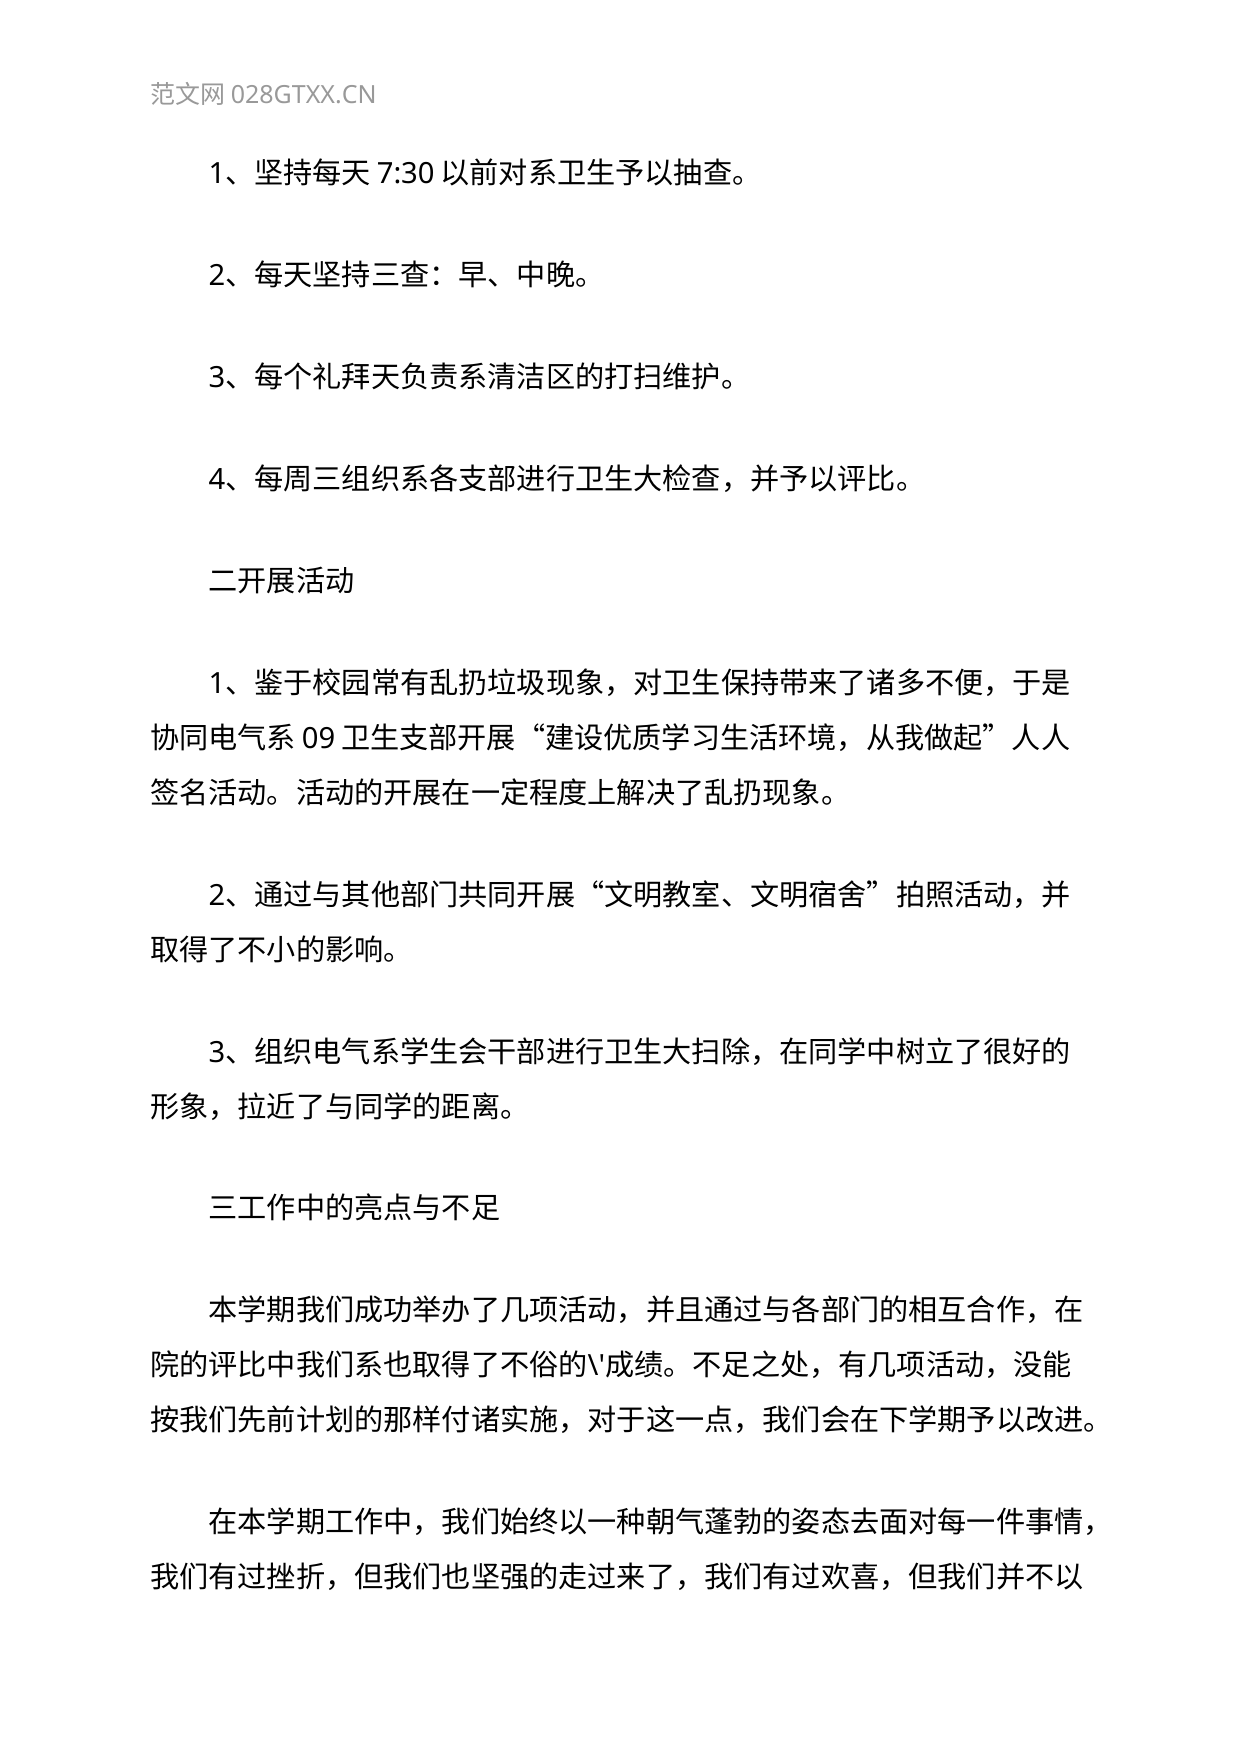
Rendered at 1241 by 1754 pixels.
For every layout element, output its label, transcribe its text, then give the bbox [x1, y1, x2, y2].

text 三工作中的亮点与不足 [150, 1185, 1090, 1227]
text 本学期我们成功举办了几项活动，并且通过与各部门的相互合作，在院的评比中我们系也取得了不俗的\'成绩。不足之处，有几项活动，没能按我们先前计划的那样付诸实施，对于这一点，我们会在下学期予以改进。 [150, 1287, 1090, 1439]
text 2、通过与其他部门共同开展“文明教室、文明宿舍”拍照活动，并取得了不小的影响。 [150, 871, 1090, 969]
text 3、组织电气系学生会干部进行卫生大扫除，在同学中树立了很好的形象，拉近了与同学的距离。 [150, 1028, 1090, 1126]
text 2、每天坚持三查：早、中晚。 [150, 252, 1090, 294]
text 4、每周三组织系各支部进行卫生大检查，并予以评比。 [150, 456, 1090, 498]
text 3、每个礼拜天负责系清洁区的打扫维护。 [150, 354, 1090, 396]
text 1、坚持每天7:30以前对系卫生予以抽查。 [150, 150, 1090, 192]
text 1、鉴于校园常有乱扔垃圾现象，对卫生保持带来了诸多不便，于是协同电气系09卫生支部开展“建设优质学习生活环境，从我做起”人人签名活动。活动的开展在一定程度上解决了乱扔现象。 [150, 660, 1090, 812]
text 二开展活动 [150, 558, 1090, 600]
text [150, 1498, 1090, 1596]
